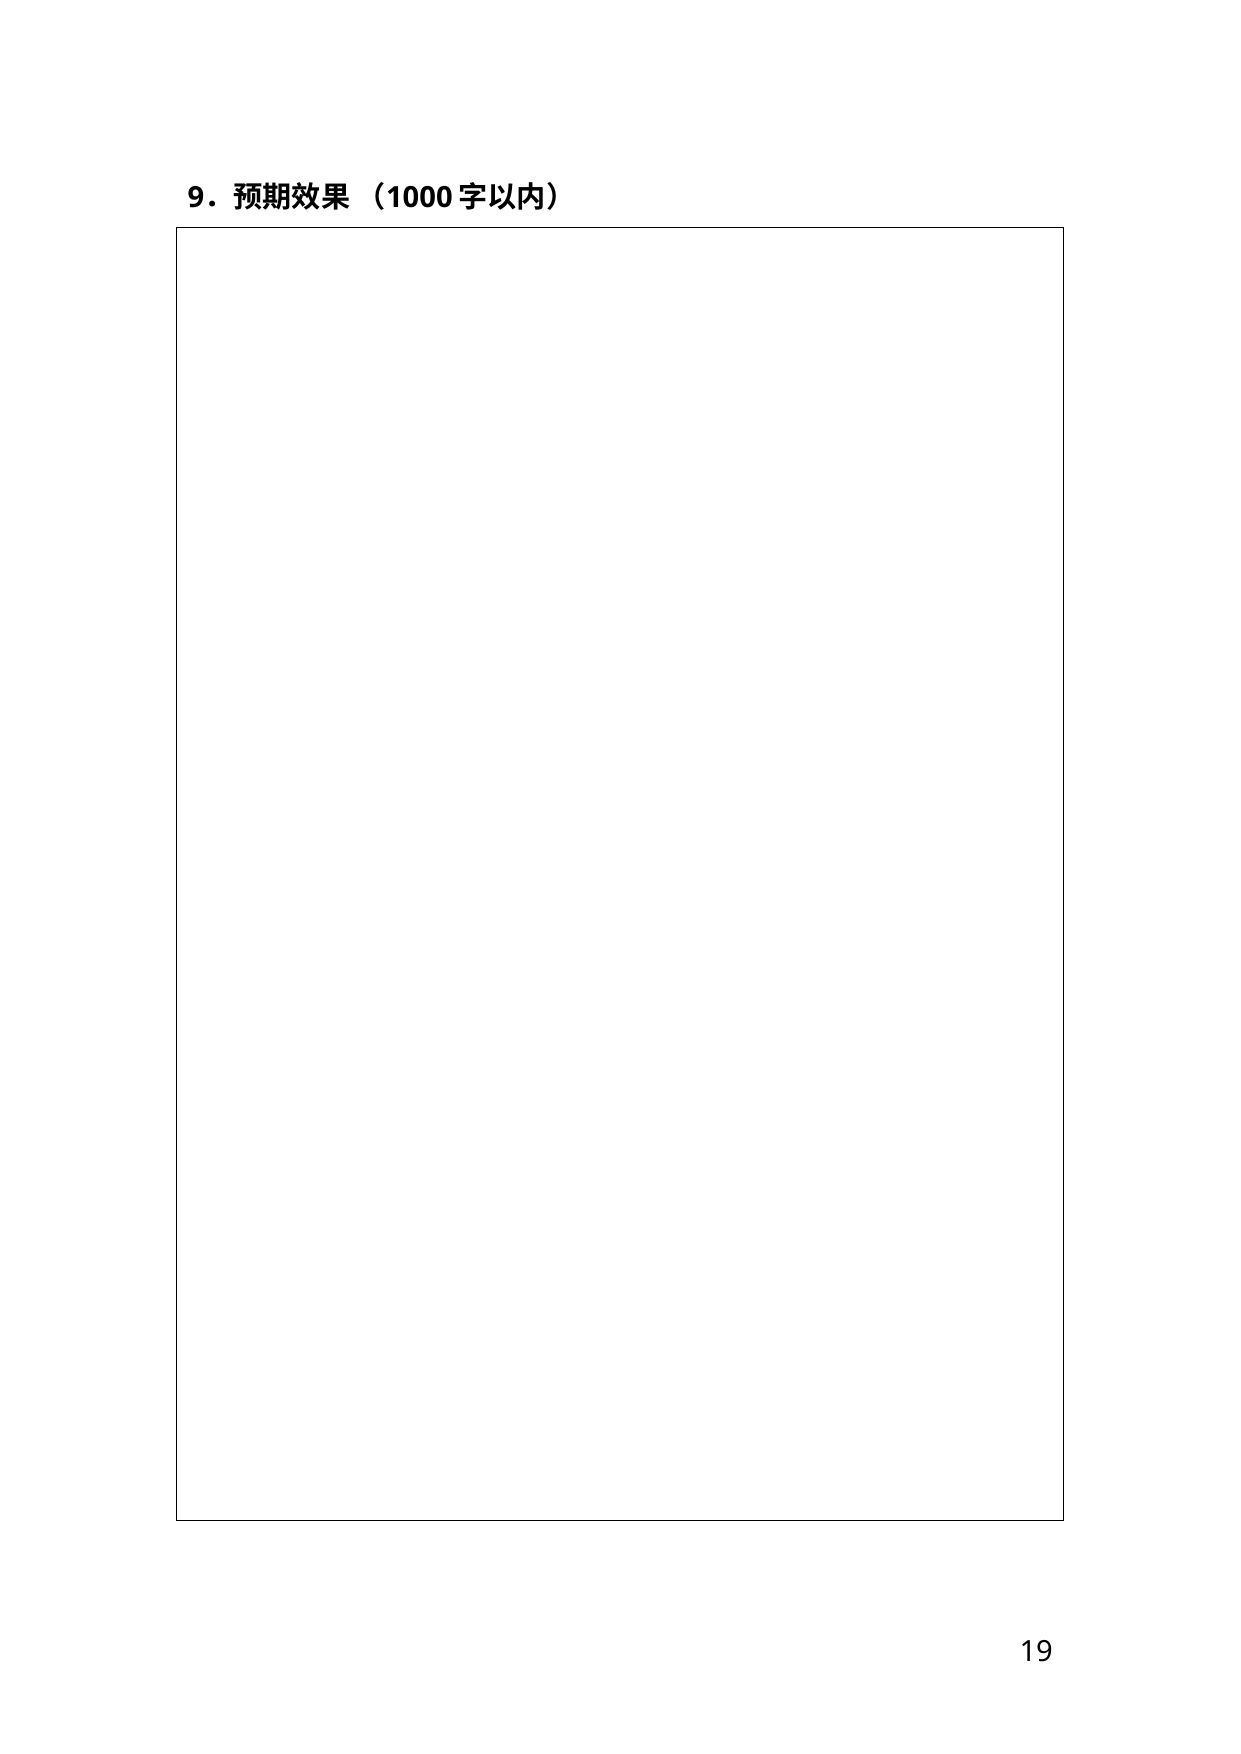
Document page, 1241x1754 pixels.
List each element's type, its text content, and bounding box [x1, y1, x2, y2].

text 9．预期效果 （1000字以内） [187, 162, 1053, 227]
table_header [177, 228, 1063, 1520]
